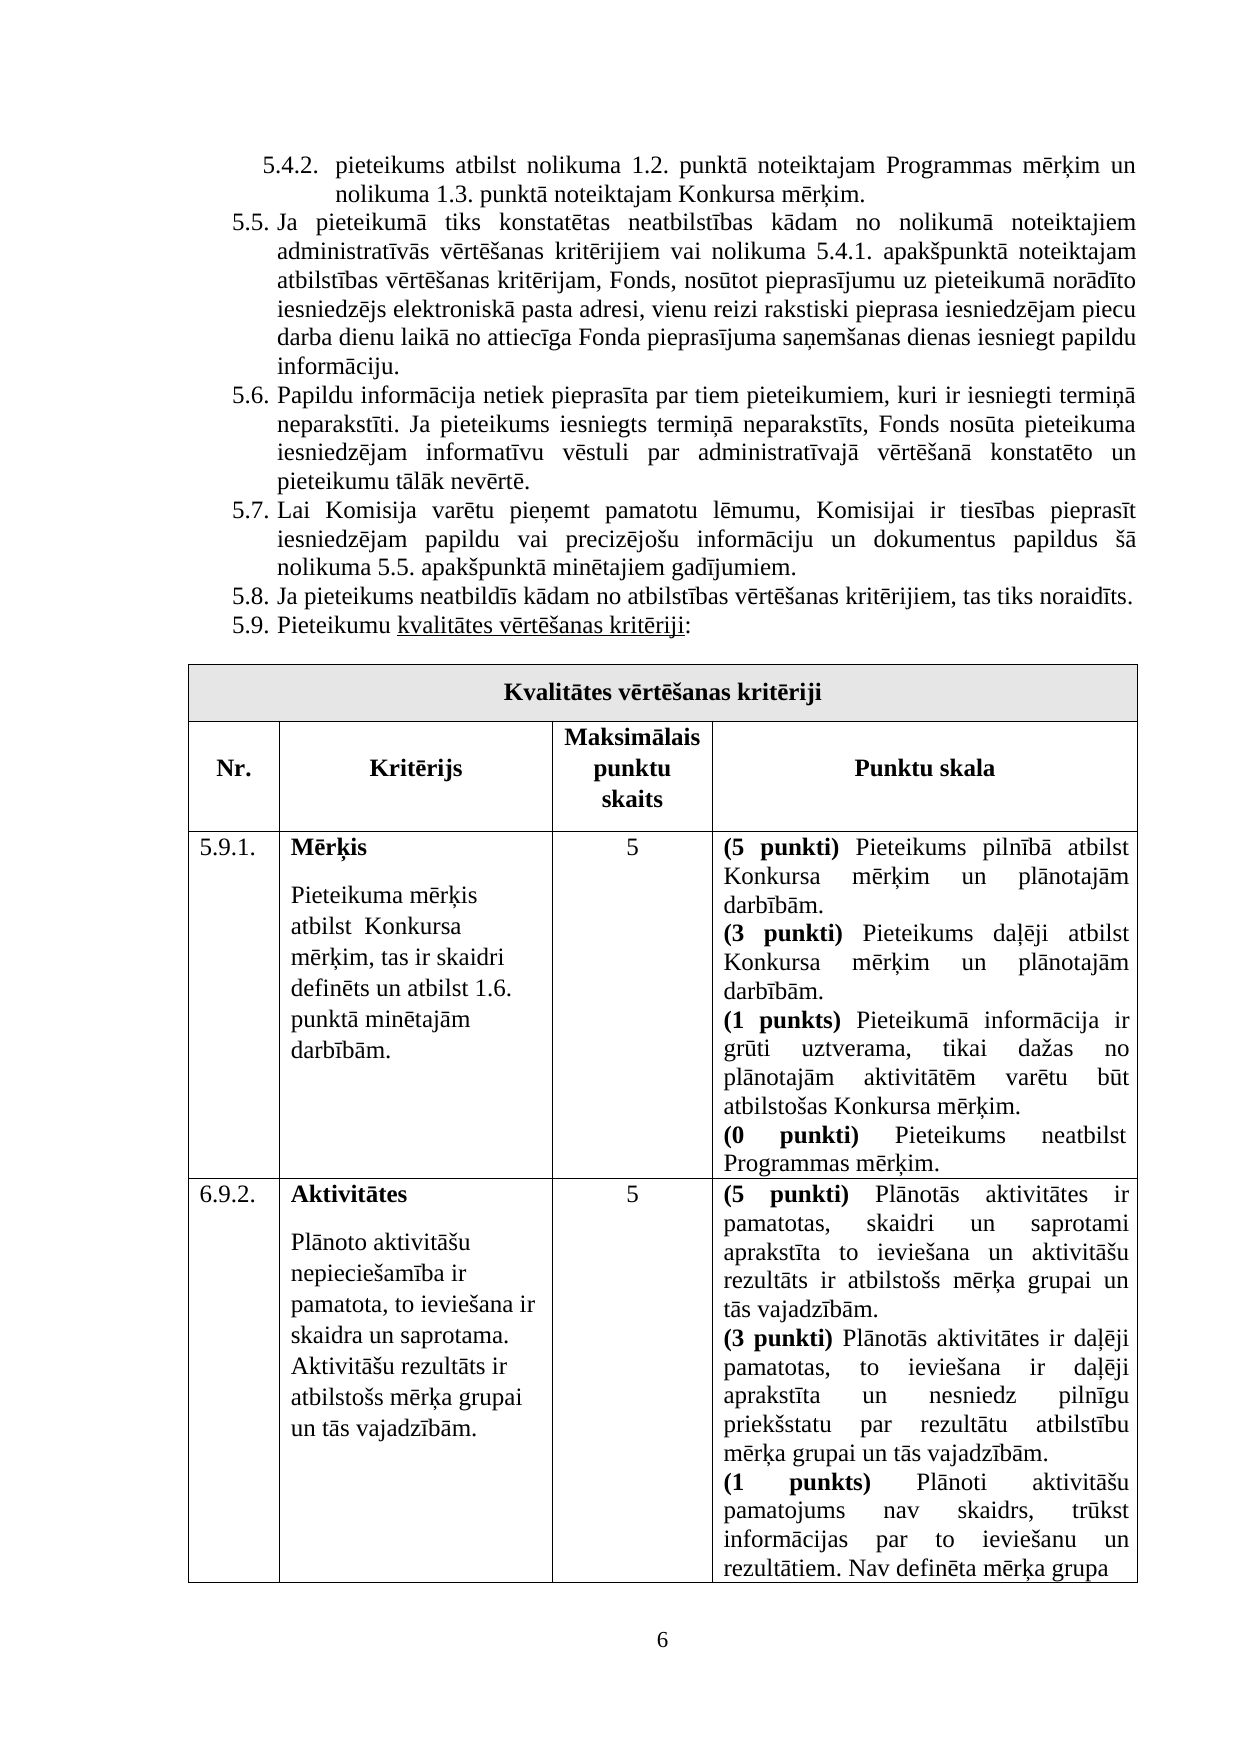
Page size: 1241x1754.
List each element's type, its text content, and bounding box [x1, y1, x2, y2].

table_cell (5 punkti) Pieteikums pilnībā atbilst Konkursa mērķim un plānotajām darbībām. (3 punkti) Pieteikums daļēji atbilst Konkursa mērķim un plānotajām darbībām. (1 punkts) Pieteikumā informācija ir grūti uztverama, tikai dažas no plānotajām aktivitātēm varētu būt atbilstošas Konkursa mērķim. (0 punkti) Pieteikums neatbilst Programmas mērķim. [713, 832, 1137, 1178]
table_cell Maksimālais punktu skaits [553, 722, 712, 831]
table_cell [713, 1179, 1137, 1582]
table_cell 5.9.1. [189, 832, 279, 1178]
table_cell 5 [553, 1179, 712, 1582]
subtitle Papildu informācija netiek pieprasīta par tiem pieteikumiem, kuri ir iesniegti termiņā neparakstīti. Ja pieteikums iesniegts termiņā neparakstīts, Fonds nosūta pieteikuma iesniedzējam informatīvu vēstuli par administratīvajā vērtēšanā konstatēto un pieteikumu tālāk nevērtē. [232, 380, 1137, 495]
table_cell 6.9.2. [189, 1179, 279, 1582]
subtitle Lai Komisija varētu pieņemt pamatotu lēmumu, Komisijai ir tiesības pieprasīt iesniedzējam papildu vai precizējošu informāciju un dokumentus papildus šā nolikuma 5.5. apakšpunktā minētajiem gadījumiem. [232, 495, 1137, 581]
table_cell Nr. [189, 722, 279, 831]
table_cell Punktu skala [713, 722, 1137, 831]
subtitle Ja pieteikums neatbildīs kādam no atbilstības vērtēšanas kritērijiem, tas tiks noraidīts. [232, 581, 1137, 610]
subtitle pieteikums atbilst nolikuma 1.2. punktā noteiktajam Programmas mērķim un nolikuma 1.3. punktā noteiktajam Konkursa mērķim. [262, 150, 1137, 207]
table_cell 5 [553, 832, 712, 1178]
table_cell Kritērijs [280, 722, 552, 831]
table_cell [280, 1179, 552, 1582]
subtitle Pieteikumu kvalitātes vērtēšanas kritēriji: [232, 610, 1137, 639]
table_header Kvalitātes vērtēšanas kritēriji [189, 665, 1137, 721]
table_cell Mērķis Pieteikuma mērķis atbilst Konkursa mērķim, tas ir skaidri definēts un atbilst 1.6. punktā minētajām darbībām. [280, 832, 552, 1178]
subtitle Ja pieteikumā tiks konstatētas neatbilstības kādam no nolikumā noteiktajiem administratīvās vērtēšanas kritērijiem vai nolikuma 5.4.1. apakšpunktā noteiktajam atbilstības vērtēšanas kritērijam, Fonds, nosūtot pieprasījumu uz pieteikumā norādīto iesniedzējs elektroniskā pasta adresi, vienu reizi rakstiski pieprasa iesniedzējam piecu darba dienu laikā no attiecīga Fonda pieprasījuma saņemšanas dienas iesniegt papildu informāciju. [232, 207, 1137, 380]
